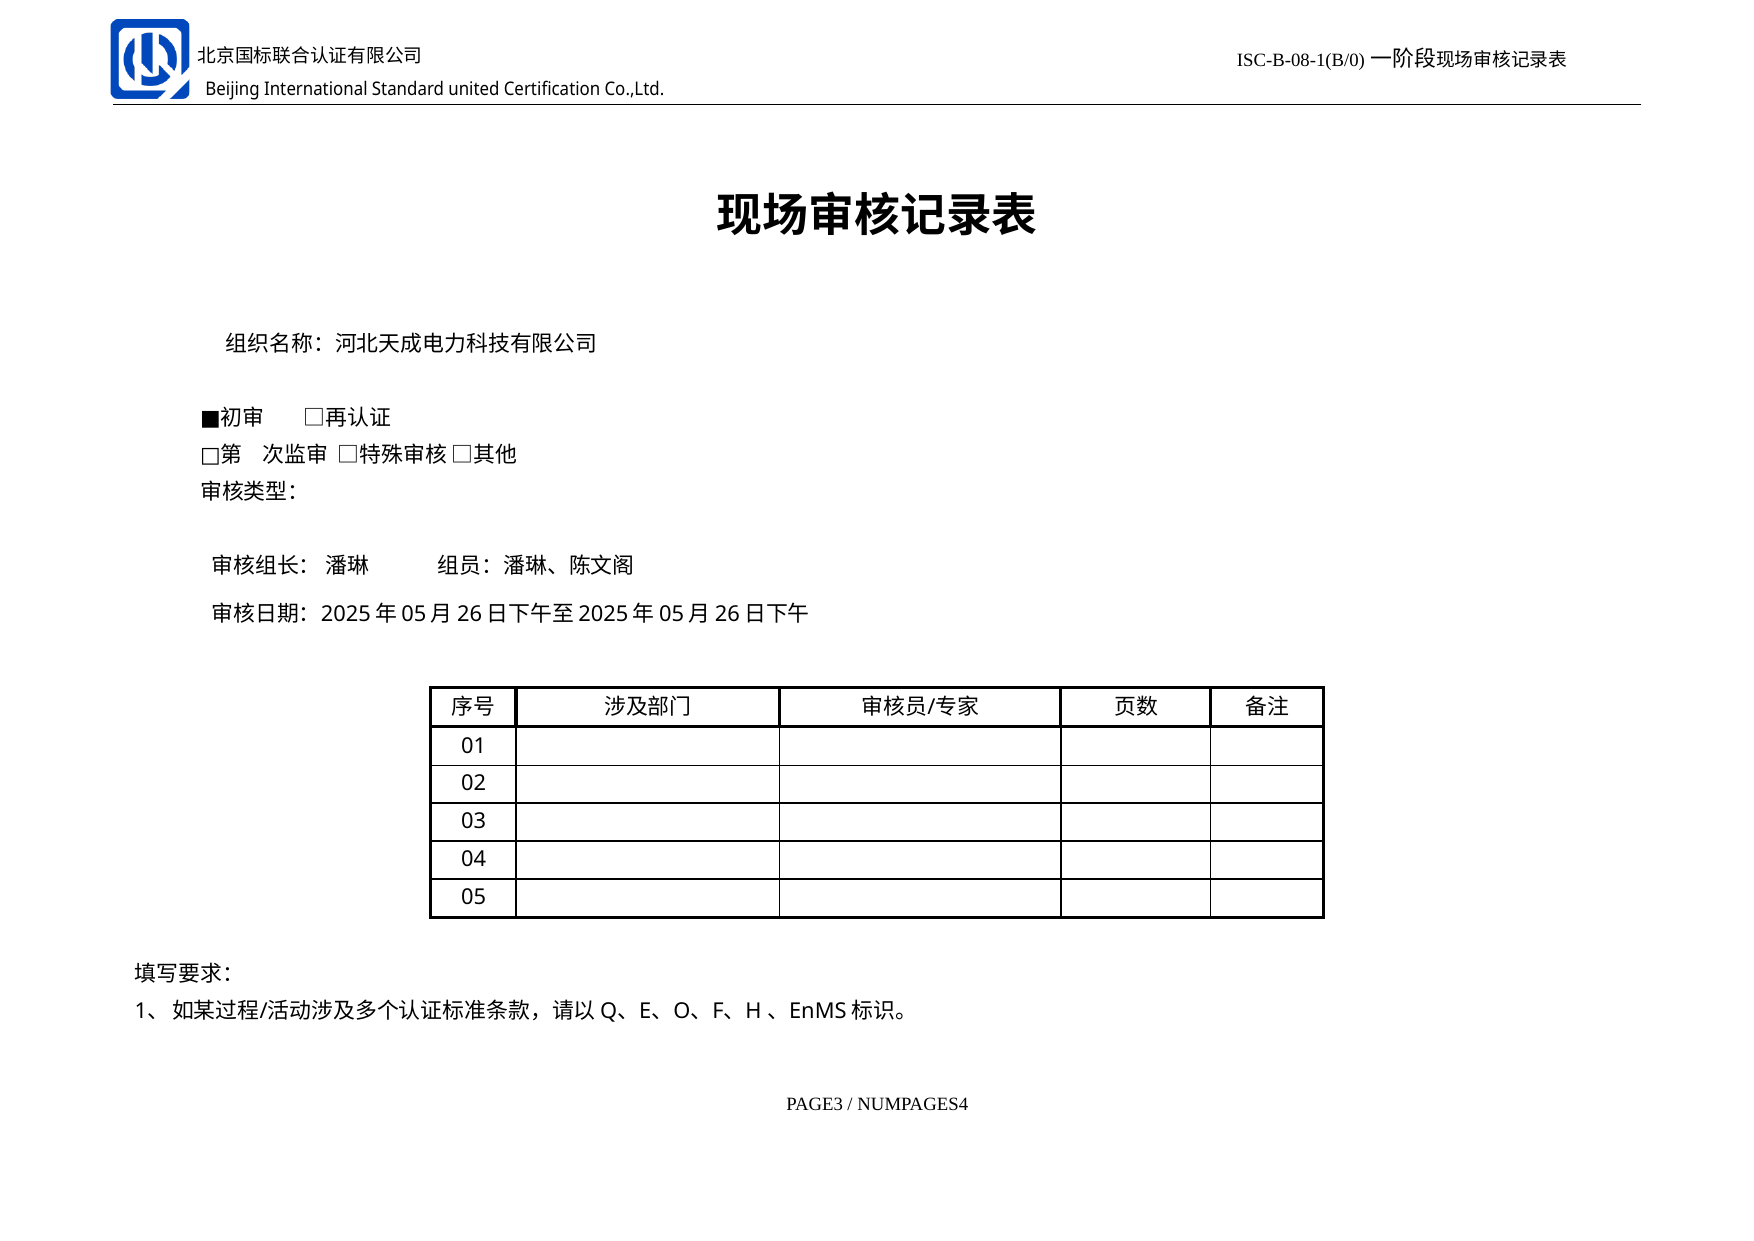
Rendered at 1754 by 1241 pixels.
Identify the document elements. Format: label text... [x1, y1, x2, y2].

list 如某过程/活动涉及多个认证标准条款，请以Q、E、O、F、H 、EnMS标识。 [134, 993, 1641, 1025]
table_cell [517, 804, 779, 840]
text 填写要求： [112, 956, 1641, 988]
table_cell [1062, 880, 1210, 916]
text 组织名称：河北天成电力科技有限公司 [112, 326, 1641, 358]
table_cell [780, 842, 1060, 878]
table_cell [1062, 842, 1210, 878]
table_cell [1062, 728, 1210, 764]
table_cell [780, 880, 1060, 916]
table_cell [517, 728, 779, 764]
table_cell [780, 804, 1060, 840]
text 审核日期：2025年05月26日下午至2025年05月26日下午 [112, 596, 1641, 628]
table_cell [1211, 842, 1322, 878]
table_header 序号 [432, 689, 514, 725]
table_cell 01 [432, 728, 515, 764]
table_cell [1211, 880, 1322, 916]
table_cell [517, 842, 779, 878]
table_cell 04 [432, 842, 515, 878]
table_cell [1211, 804, 1322, 840]
table_cell 03 [432, 804, 515, 840]
table_cell 05 [432, 880, 515, 916]
table_cell [1211, 728, 1322, 764]
table_cell [780, 766, 1060, 802]
table_cell [1062, 804, 1210, 840]
table_cell [1211, 766, 1322, 802]
table_header 审核员/专家 [781, 689, 1059, 725]
text 审核类型： [112, 473, 1641, 506]
table_cell [780, 728, 1060, 764]
table_header 页数 [1062, 689, 1209, 725]
table_cell [517, 766, 779, 802]
text □第 次监审 □特殊审核 □其他 [112, 436, 1641, 469]
table_header 备注 [1212, 689, 1322, 725]
table_cell [517, 880, 779, 916]
table_header 涉及部门 [518, 689, 778, 725]
table_cell [1062, 766, 1210, 802]
table_cell 02 [432, 766, 515, 802]
text 现场审核记录表 [112, 163, 1641, 261]
text ■初审 □再认证 [112, 399, 1641, 432]
picture [110, 19, 190, 99]
text 审核组长： 潘琳 组员：潘琳、陈文阁 [112, 548, 1641, 580]
